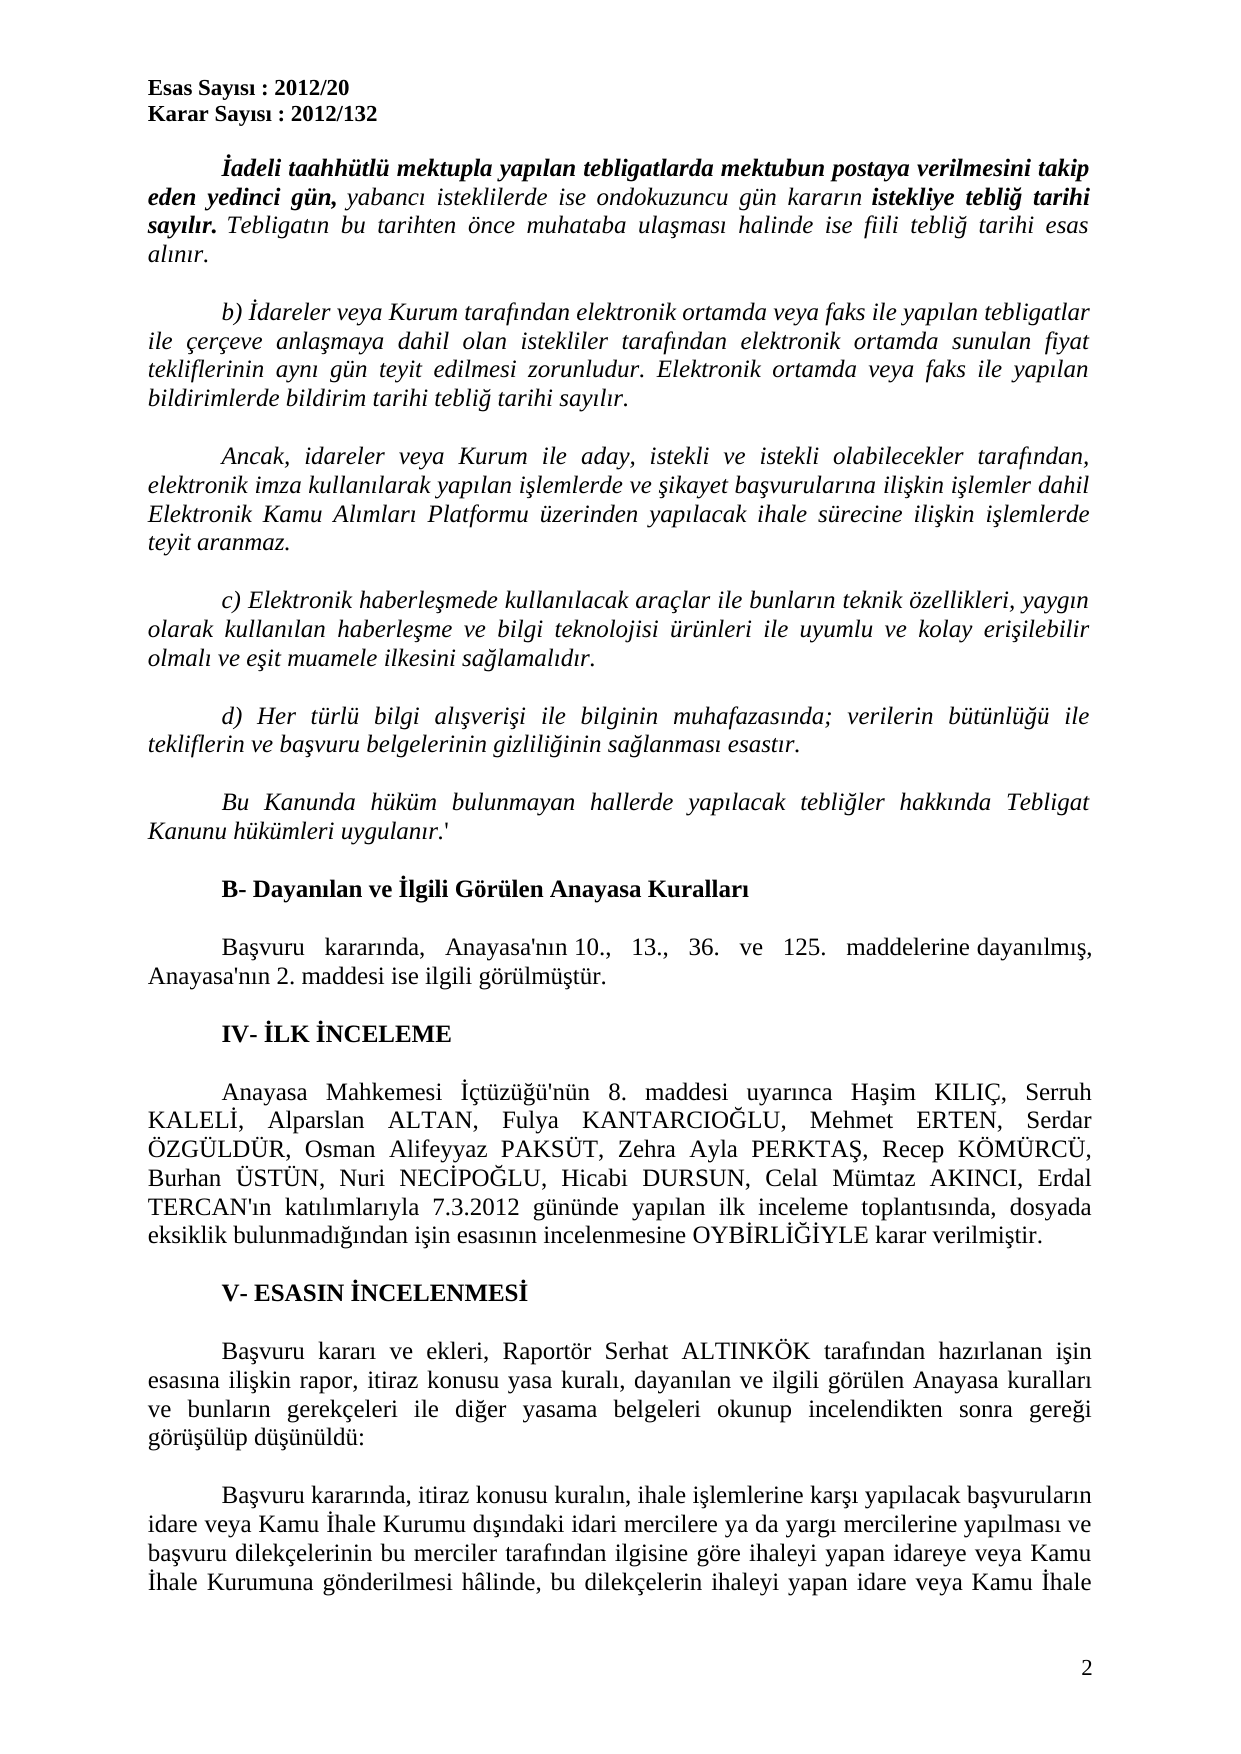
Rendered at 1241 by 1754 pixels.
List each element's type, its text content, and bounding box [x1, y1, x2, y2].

text c) Elektronik haberleşmede kullanılacak araçlar ile bunların teknik özellikleri, yaygın olarak kullanılan haberleşme ve bilgi teknolojisi ürünleri ile uyumlu ve kolay erişilebilir olmalı ve eşit muamele ilkesini sağlamalıdır. [148, 585, 1093, 672]
text IV- İLK İNCELEME [148, 1019, 1093, 1047]
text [148, 1480, 1093, 1595]
text İadeli taahhütlü mektupla yapılan tebligatlarda mektubun postaya verilmesini takip eden yedinci gün, yabancı isteklilerde ise ondokuzuncu gün kararın istekliye tebliğ tarihi sayılır. Tebligatın bu tarihten önce muhataba ulaşması halinde ise fiili tebliğ tarihi esas alınır. [148, 153, 1093, 268]
text V- ESASIN İNCELENMESİ [148, 1278, 1093, 1307]
text B- Dayanılan ve İlgili Görülen Anayasa Kuralları [148, 874, 1093, 903]
text Başvuru kararında, Anayasa'nın 10., 13., 36. ve 125. maddelerine dayanılmış, Anayasa'nın 2. maddesi ise ilgili görülmüştür. [148, 932, 1093, 989]
text Ancak, idareler veya Kurum ile aday, istekli ve istekli olabilecekler tarafından, elektronik imza kullanılarak yapılan işlemlerde ve şikayet başvurularına ilişkin işlemler dahil Elektronik Kamu Alımları Platformu üzerinden yapılacak ihale sürecine ilişkin işlemlerde teyit aranmaz. [148, 441, 1093, 556]
text b) İdareler veya Kurum tarafından elektronik ortamda veya faks ile yapılan tebligatlar ile çerçeve anlaşmaya dahil olan istekliler tarafından elektronik ortamda sunulan fiyat tekliflerinin aynı gün teyit edilmesi zorunludur. Elektronik ortamda veya faks ile yapılan bildirimlerde bildirim tarihi tebliğ tarihi sayılır. [148, 297, 1093, 412]
text Bu Kanunda hüküm bulunmayan hallerde yapılacak tebliğler hakkında Tebligat Kanunu hükümleri uygulanır.' [148, 787, 1093, 845]
text Başvuru kararı ve ekleri, Raportör Serhat ALTINKÖK tarafından hazırlanan işin esasına ilişkin rapor, itiraz konusu yasa kuralı, dayanılan ve ilgili görülen Anayasa kuralları ve bunların gerekçeleri ile diğer yasama belgeleri okunup incelendikten sonra gereği görüşülüp düşünüldü: [148, 1336, 1093, 1451]
text Anayasa Mahkemesi İçtüzüğü'nün 8. maddesi uyarınca Haşim KILIÇ, Serruh KALELİ, Alparslan ALTAN, Fulya KANTARCIOĞLU, Mehmet ERTEN, Serdar ÖZGÜLDÜR, Osman Alifeyyaz PAKSÜT, Zehra Ayla PERKTAŞ, Recep KÖMÜRCÜ, Burhan ÜSTÜN, Nuri NECİPOĞLU, Hicabi DURSUN, Celal Mümtaz AKINCI, Erdal TERCAN'ın katılımlarıyla 7.3.2012 gününde yapılan ilk inceleme toplantısında, dosyada eksiklik bulunmadığından işin esasının incelenmesine OYBİRLİĞİYLE karar verilmiştir. [148, 1077, 1093, 1249]
text d) Her türlü bilgi alışverişi ile bilginin muhafazasında; verilerin bütünlüğü ile tekliflerin ve başvuru belgelerinin gizliliğinin sağlanması esastır. [148, 701, 1093, 758]
